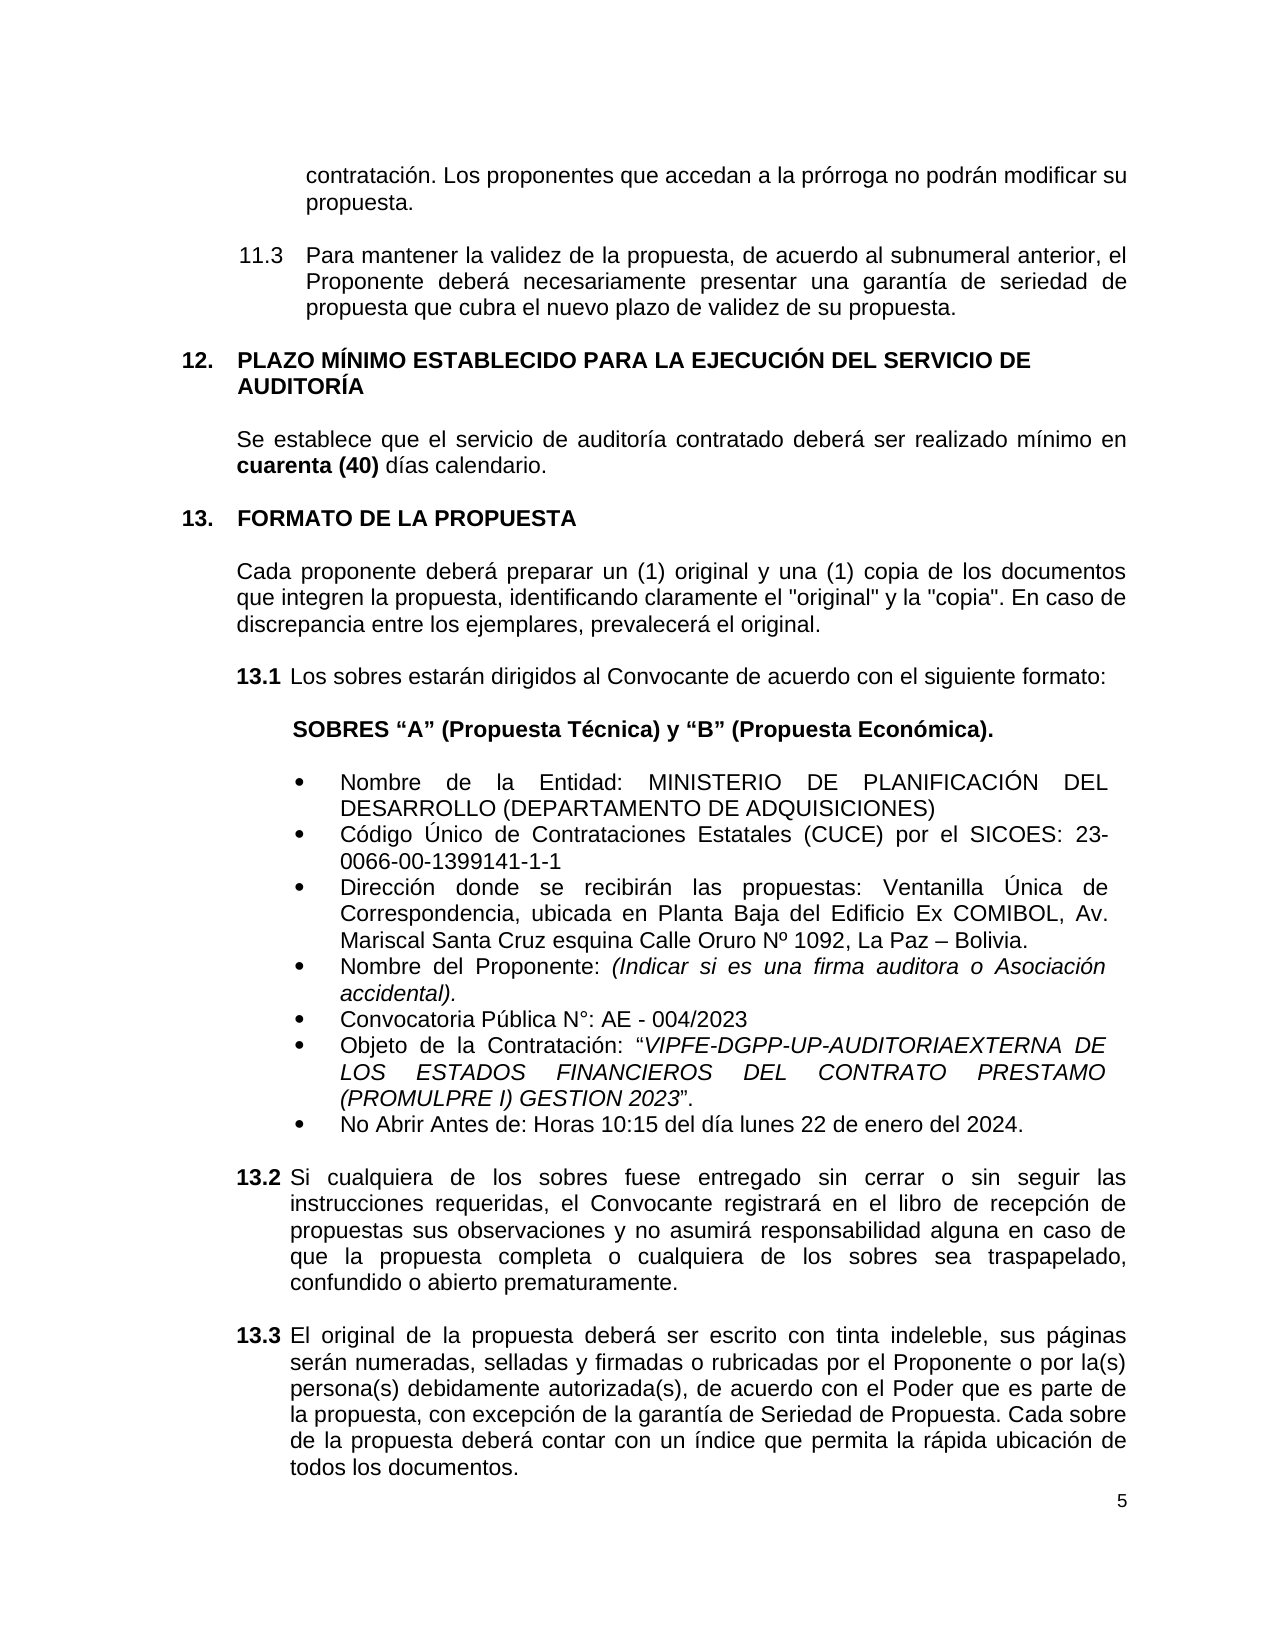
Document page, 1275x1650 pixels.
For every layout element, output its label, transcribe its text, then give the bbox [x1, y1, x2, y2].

list Dirección donde se recibirán las propuestas: Ventanilla Única de Correspondencia, ubicada en Planta Baja del Edificio Ex COMIBOL, Av. Mariscal Santa Cruz esquina Calle Oruro Nº 1092, La Paz – Bolivia. [295, 874, 1108, 953]
subtitle PLAZO MÍNIMO ESTABLECIDO PARA LA EJECUCIÓN DEL SERVICIO DE AUDITORÍA [182, 347, 1127, 400]
list Los sobres estarán dirigidos al Convocante de acuerdo con el siguiente formato: [236, 663, 1127, 689]
list Nombre de la Entidad: MINISTERIO DE PLANIFICACIÓN DEL DESARROLLO (DEPARTAMENTO DE ADQUISICIONES) [295, 769, 1108, 821]
list Para mantener la validez de la propuesta, de acuerdo al subnumeral anterior, el Proponente deberá necesariamente presentar una garantía de seriedad de propuesta que cubra el nuevo plazo de validez de su propuesta. [238, 242, 1127, 321]
list No Abrir Antes de: Horas 10:15 del día lunes 22 de enero del 2024. [295, 1111, 1108, 1138]
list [238, 162, 1127, 215]
list Nombre del Proponente: (Indicar si es una firma auditora o Asociación accidental). [295, 953, 1108, 1006]
list Convocatoria Pública N°: AE - 004/2023 [295, 1006, 1108, 1032]
text Cada proponente deberá preparar un (1) original y una (1) copia de los documentos que integren la propuesta, identificando claramente el "original" y la "copia". En caso de discrepancia entre los ejemplares, prevalecerá el original. [236, 558, 1127, 637]
list Objeto de la Contratación: “VIPFE-DGPP-UP-AUDITORIAEXTERNA DE LOS ESTADOS FINANCIEROS DEL CONTRATO PRESTAMO (PROMULPRE I) GESTION 2023”. [295, 1032, 1108, 1111]
subtitle FORMATO DE LA PROPUESTA [182, 505, 1127, 531]
list Código Único de Contrataciones Estatales (CUCE) por el SICOES: 23-0066-00-1399141-1-1 [295, 821, 1108, 874]
list El original de la propuesta deberá ser escrito con tinta indeleble, sus páginas serán numeradas, selladas y firmadas o rubricadas por el Proponente o por la(s) persona(s) debidamente autorizada(s), de acuerdo con el Poder que es parte de la propuesta, con excepción de la garantía de Seriedad de Propuesta. Cada sobre de la propuesta deberá contar con un índice que permita la rápida ubicación de todos los documentos. [236, 1322, 1127, 1480]
text SOBRES “A” (Propuesta Técnica) y “B” (Propuesta Económica). [292, 716, 1127, 742]
list Si cualquiera de los sobres fuese entregado sin cerrar o sin seguir las instrucciones requeridas, el Convocante registrará en el libro de recepción de propuestas sus observaciones y no asumirá responsabilidad alguna en caso de que la propuesta completa o cualquiera de los sobres sea traspapelado, confundido o abierto prematuramente. [236, 1164, 1127, 1296]
text Se establece que el servicio de auditoría contratado deberá ser realizado mínimo en cuarenta (40) días calendario. [236, 426, 1127, 479]
